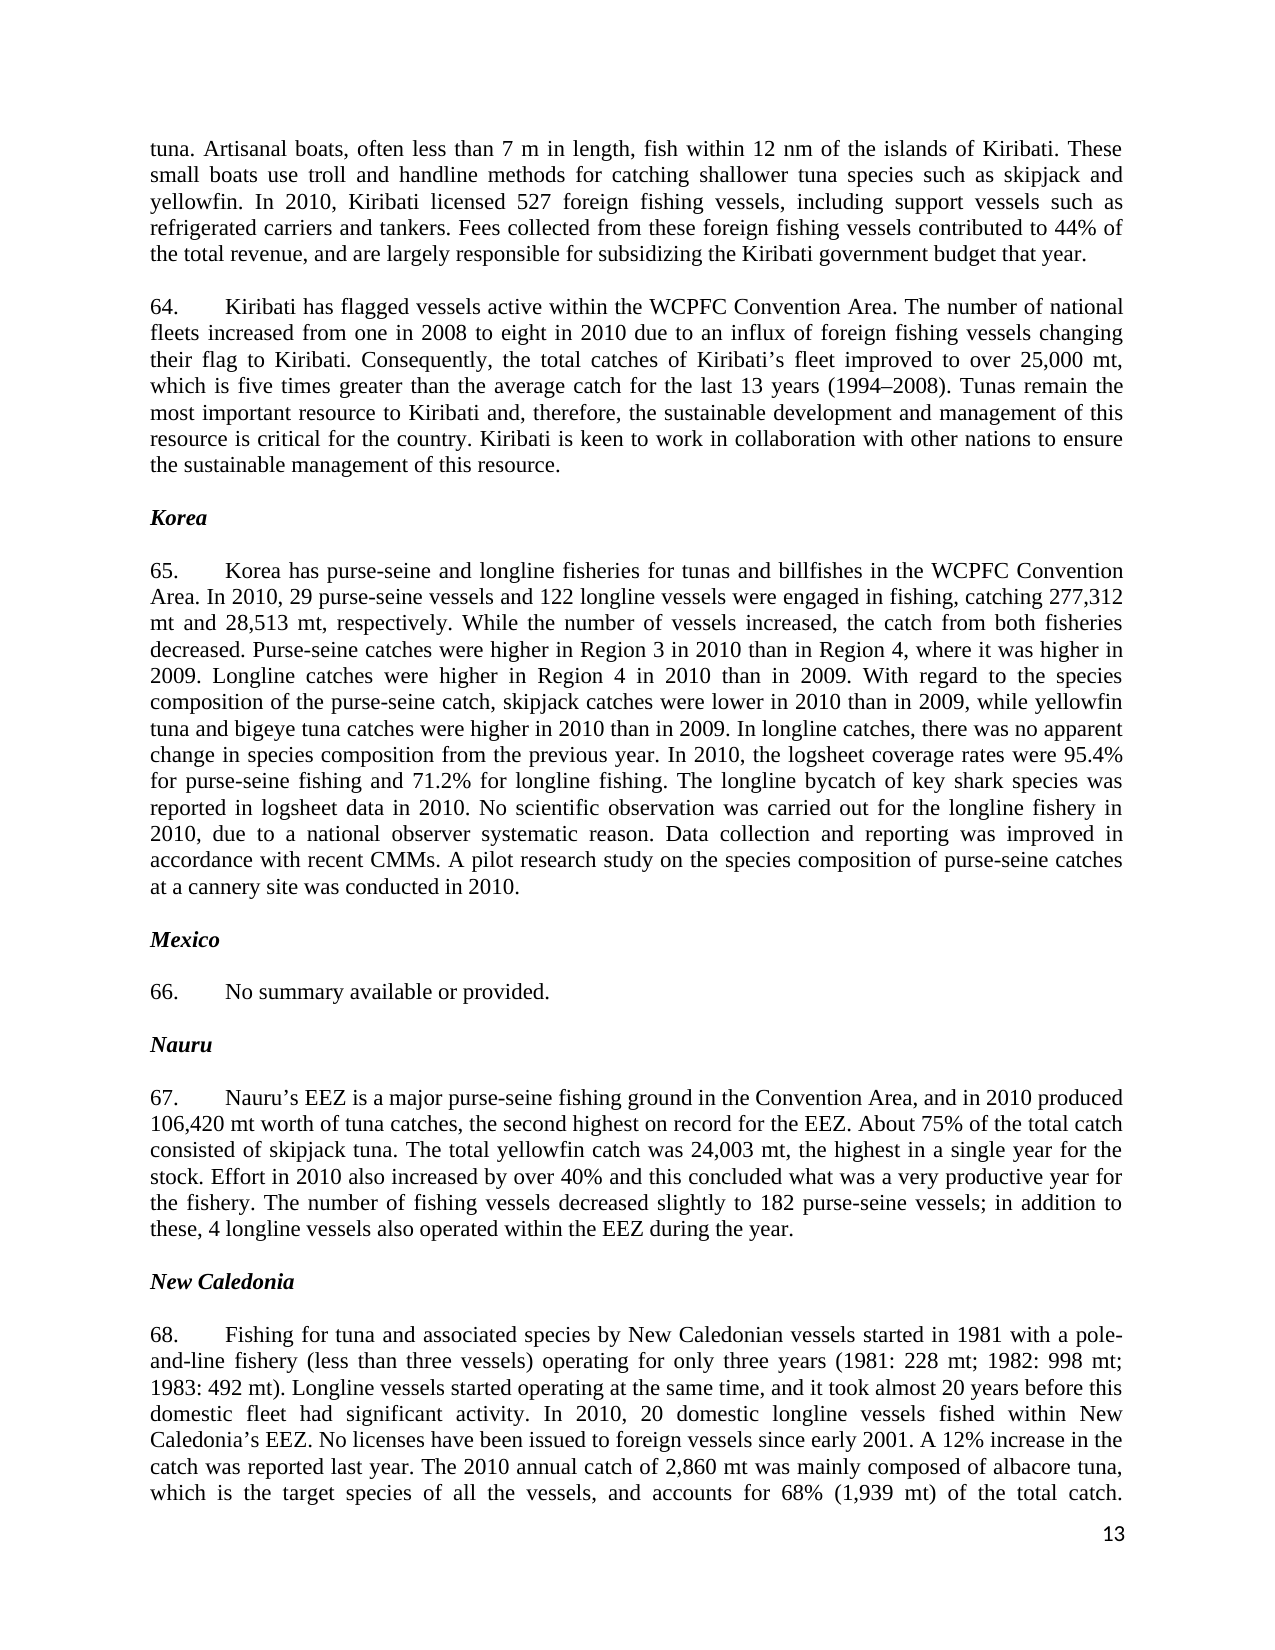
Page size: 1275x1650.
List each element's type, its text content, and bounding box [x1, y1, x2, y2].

text New Caledonia [150, 1268, 1125, 1294]
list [150, 135, 1125, 267]
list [150, 1321, 1125, 1505]
list Kiribati has flagged vessels active within the WCPFC Convention Area. The number of national fleets increased from one in 2008 to eight in 2010 due to an influx of foreign fishing vessels changing their flag to Kiribati. Consequently, the total catches of Kiribati’s fleet improved to over 25,000 mt, which is five times greater than the average catch for the last 13 years (1994–2008). Tunas remain the most important resource to Kiribati and, therefore, the sustainable development and management of this resource is critical for the country. Kiribati is keen to work in collaboration with other nations to ensure the sustainable management of this resource. [150, 293, 1125, 478]
list Nauru’s EEZ is a major purse-seine fishing ground in the Convention Area, and in 2010 produced 106,420 mt worth of tuna catches, the second highest on record for the EEZ. About 75% of the total catch consisted of skipjack tuna. The total yellowfin catch was 24,003 mt, the highest in a single year for the stock. Effort in 2010 also increased by over 40% and this concluded what was a very productive year for the fishery. The number of fishing vessels decreased slightly to 182 purse-seine vessels; in addition to these, 4 longline vessels also operated within the EEZ during the year. [150, 1084, 1125, 1242]
text Mexico [150, 926, 1125, 952]
list Korea has purse-seine and longline fisheries for tunas and billfishes in the WCPFC Convention Area. In 2010, 29 purse-seine vessels and 122 longline vessels were engaged in fishing, catching 277,312 mt and 28,513 mt, respectively. While the number of vessels increased, the catch from both fisheries decreased. Purse-seine catches were higher in Region 3 in 2010 than in Region 4, where it was higher in 2009. Longline catches were higher in Region 4 in 2010 than in 2009. With regard to the species composition of the purse-seine catch, skipjack catches were lower in 2010 than in 2009, while yellowfin tuna and bigeye tuna catches were higher in 2010 than in 2009. In longline catches, there was no apparent change in species composition from the previous year. In 2010, the logsheet coverage rates were 95.4% for purse-seine fishing and 71.2% for longline fishing. The longline bycatch of key shark species was reported in logsheet data in 2010. No scientific observation was carried out for the longline fishery in 2010, due to a national observer systematic reason. Data collection and reporting was improved in accordance with recent CMMs. A pilot research study on the species composition of purse-seine catches at a cannery site was conducted in 2010. [150, 557, 1125, 899]
text Korea [150, 504, 1125, 530]
text Nauru [150, 1031, 1125, 1057]
list No summary available or provided. [150, 978, 1125, 1005]
